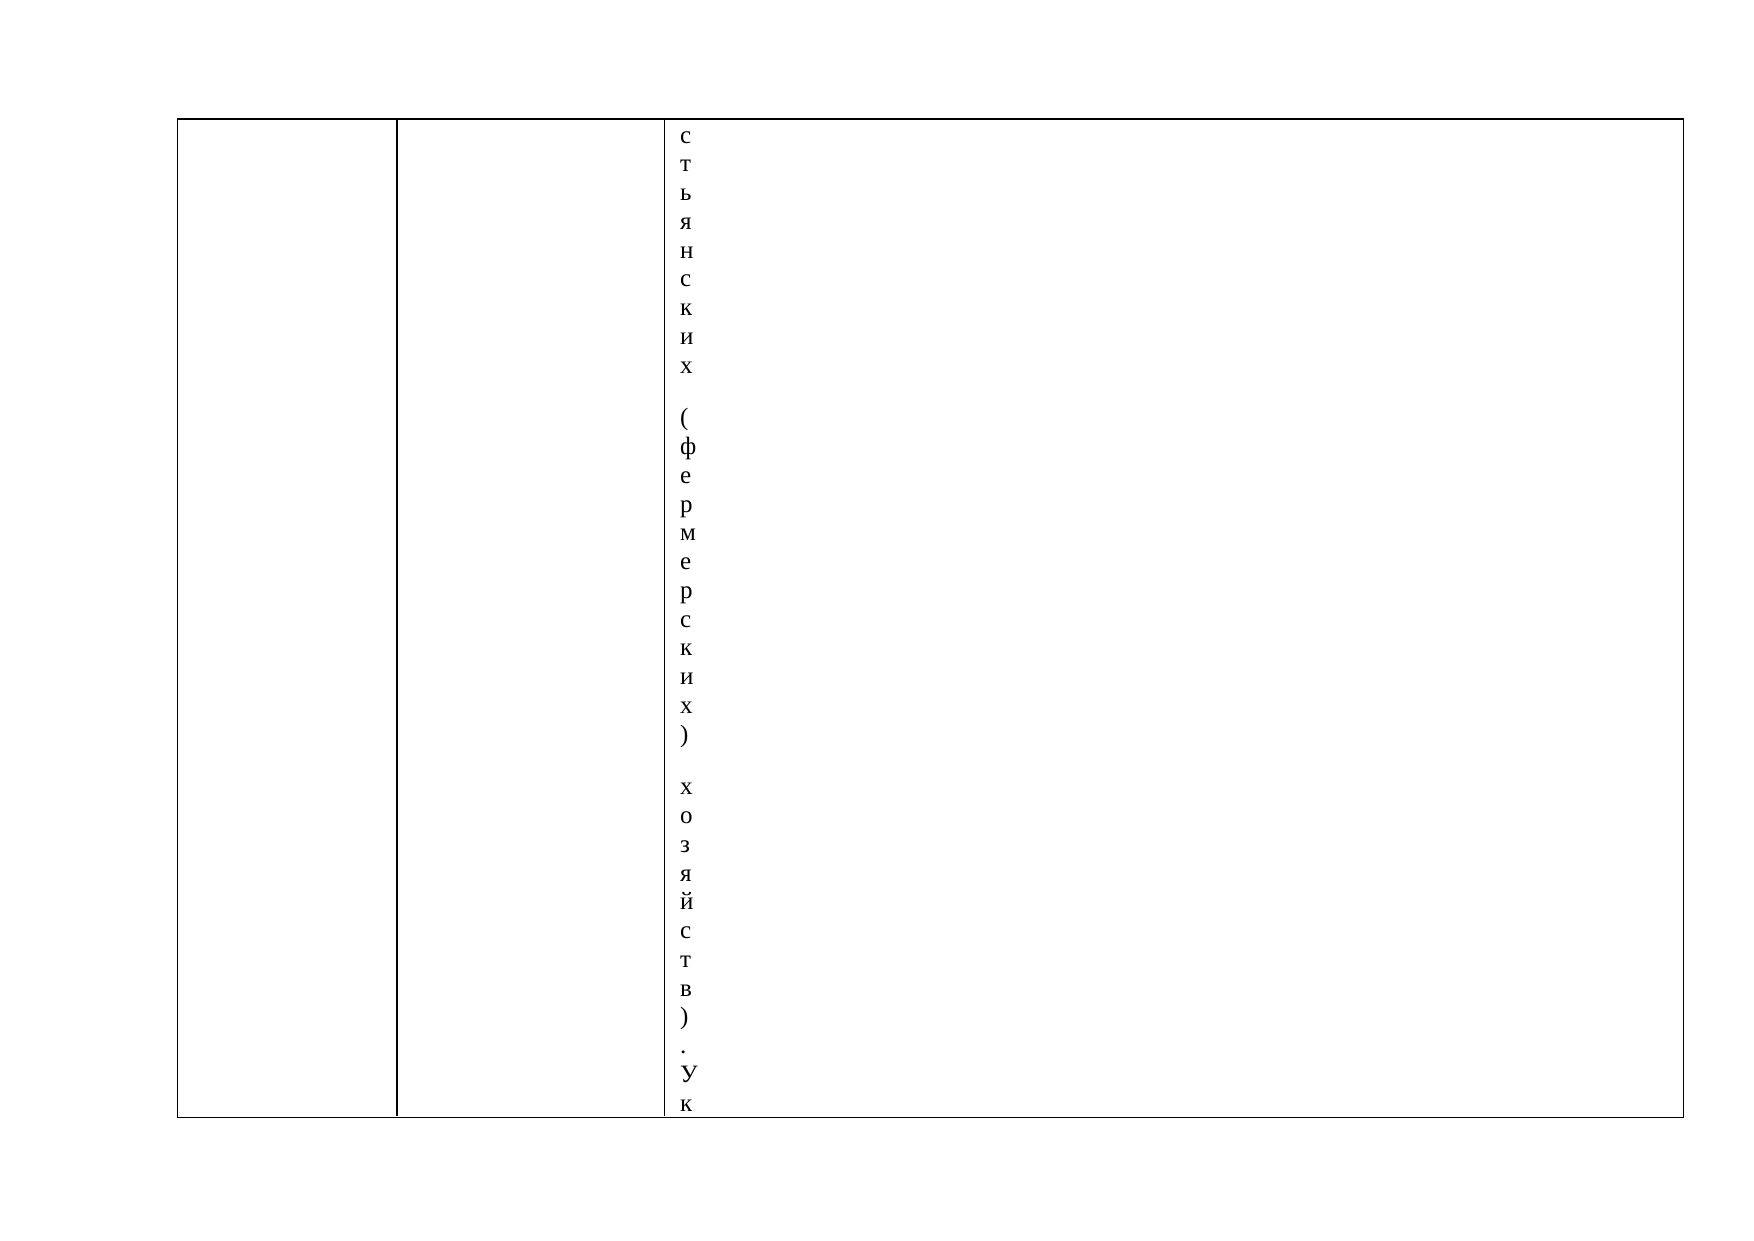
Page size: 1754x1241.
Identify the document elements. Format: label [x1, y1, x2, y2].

table_cell [665, 120, 1683, 1116]
table_cell [398, 120, 664, 1116]
table_cell [178, 120, 396, 1116]
